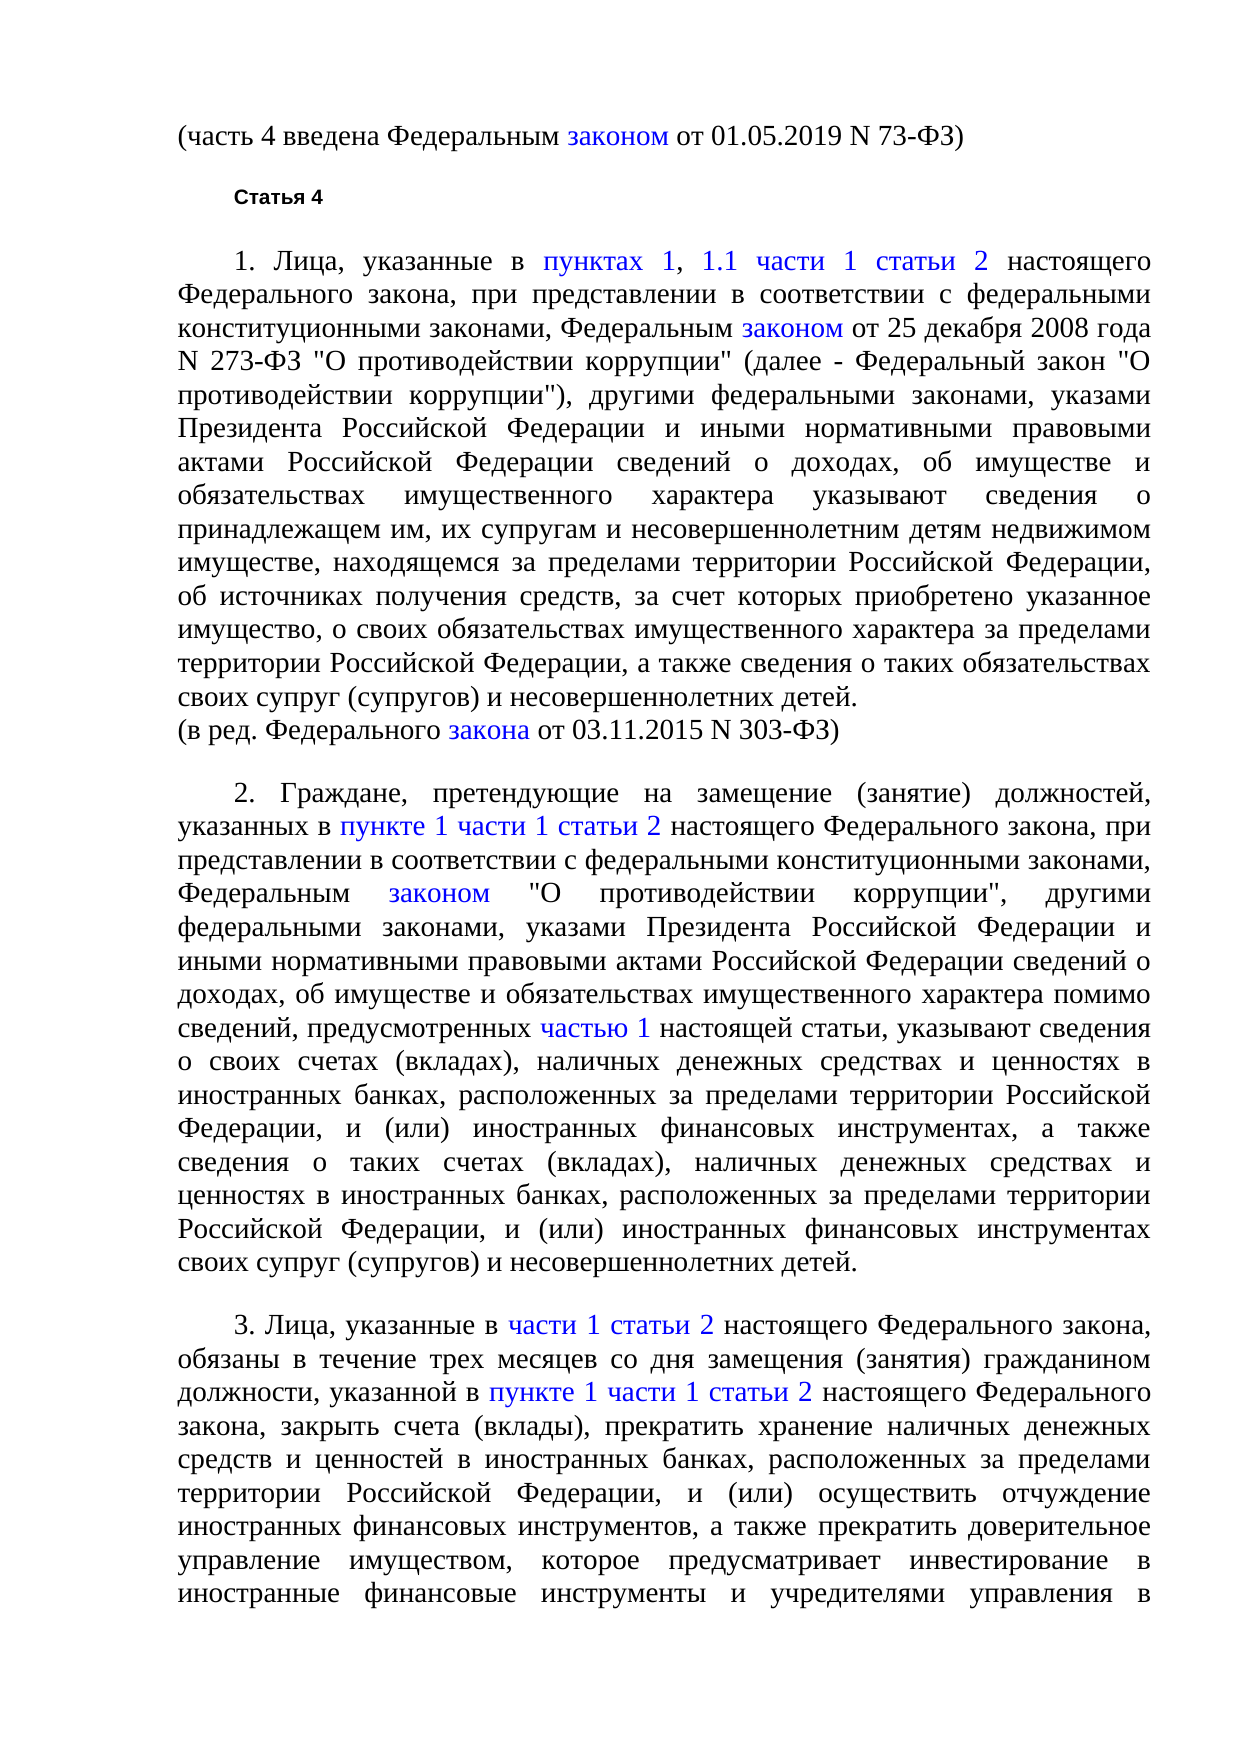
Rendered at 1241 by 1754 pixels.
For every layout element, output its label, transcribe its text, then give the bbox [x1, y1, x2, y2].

text 1. Лица, указанные в пунктах 1, 1.1 части 1 статьи 2 настоящего Федерального закона, при представлении в соответствии с федеральными конституционными законами, Федеральным законом от 25 декабря 2008 года N 273-ФЗ "О противодействии коррупции" (далее - Федеральный закон "О противодействии коррупции"), другими федеральными законами, указами Президента Российской Федерации и иными нормативными правовыми актами Российской Федерации сведений о доходах, об имуществе и обязательствах имущественного характера указывают сведения о принадлежащем им, их супругам и несовершеннолетним детям недвижимом имуществе, находящемся за пределами территории Российской Федерации, об источниках получения средств, за счет которых приобретено указанное имущество, о своих обязательствах имущественного характера за пределами территории Российской Федерации, а также сведения о таких обязательствах своих супруг (супругов) и несовершеннолетних детей. [177, 243, 1152, 712]
text (часть 4 введена Федеральным законом от 01.05.2019 N 73-ФЗ) [177, 118, 1152, 152]
title Статья 4 [177, 185, 1152, 209]
text 2. Граждане, претендующие на замещение (занятие) должностей, указанных в пункте 1 части 1 статьи 2 настоящего Федерального закона, при представлении в соответствии с федеральными конституционными законами, Федеральным законом "О противодействии коррупции", другими федеральными законами, указами Президента Российской Федерации и иными нормативными правовыми актами Российской Федерации сведений о доходах, об имуществе и обязательствах имущественного характера помимо сведений, предусмотренных частью 1 настоящей статьи, указывают сведения о своих счетах (вкладах), наличных денежных средствах и ценностях в иностранных банках, расположенных за пределами территории Российской Федерации, и (или) иностранных финансовых инструментах, а также сведения о таких счетах (вкладах), наличных денежных средствах и ценностях в иностранных банках, расположенных за пределами территории Российской Федерации, и (или) иностранных финансовых инструментах своих супруг (супругов) и несовершеннолетних детей. [177, 775, 1152, 1278]
text (в ред. Федерального закона от 03.11.2015 N 303-ФЗ) [177, 712, 1152, 746]
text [177, 1307, 1152, 1609]
